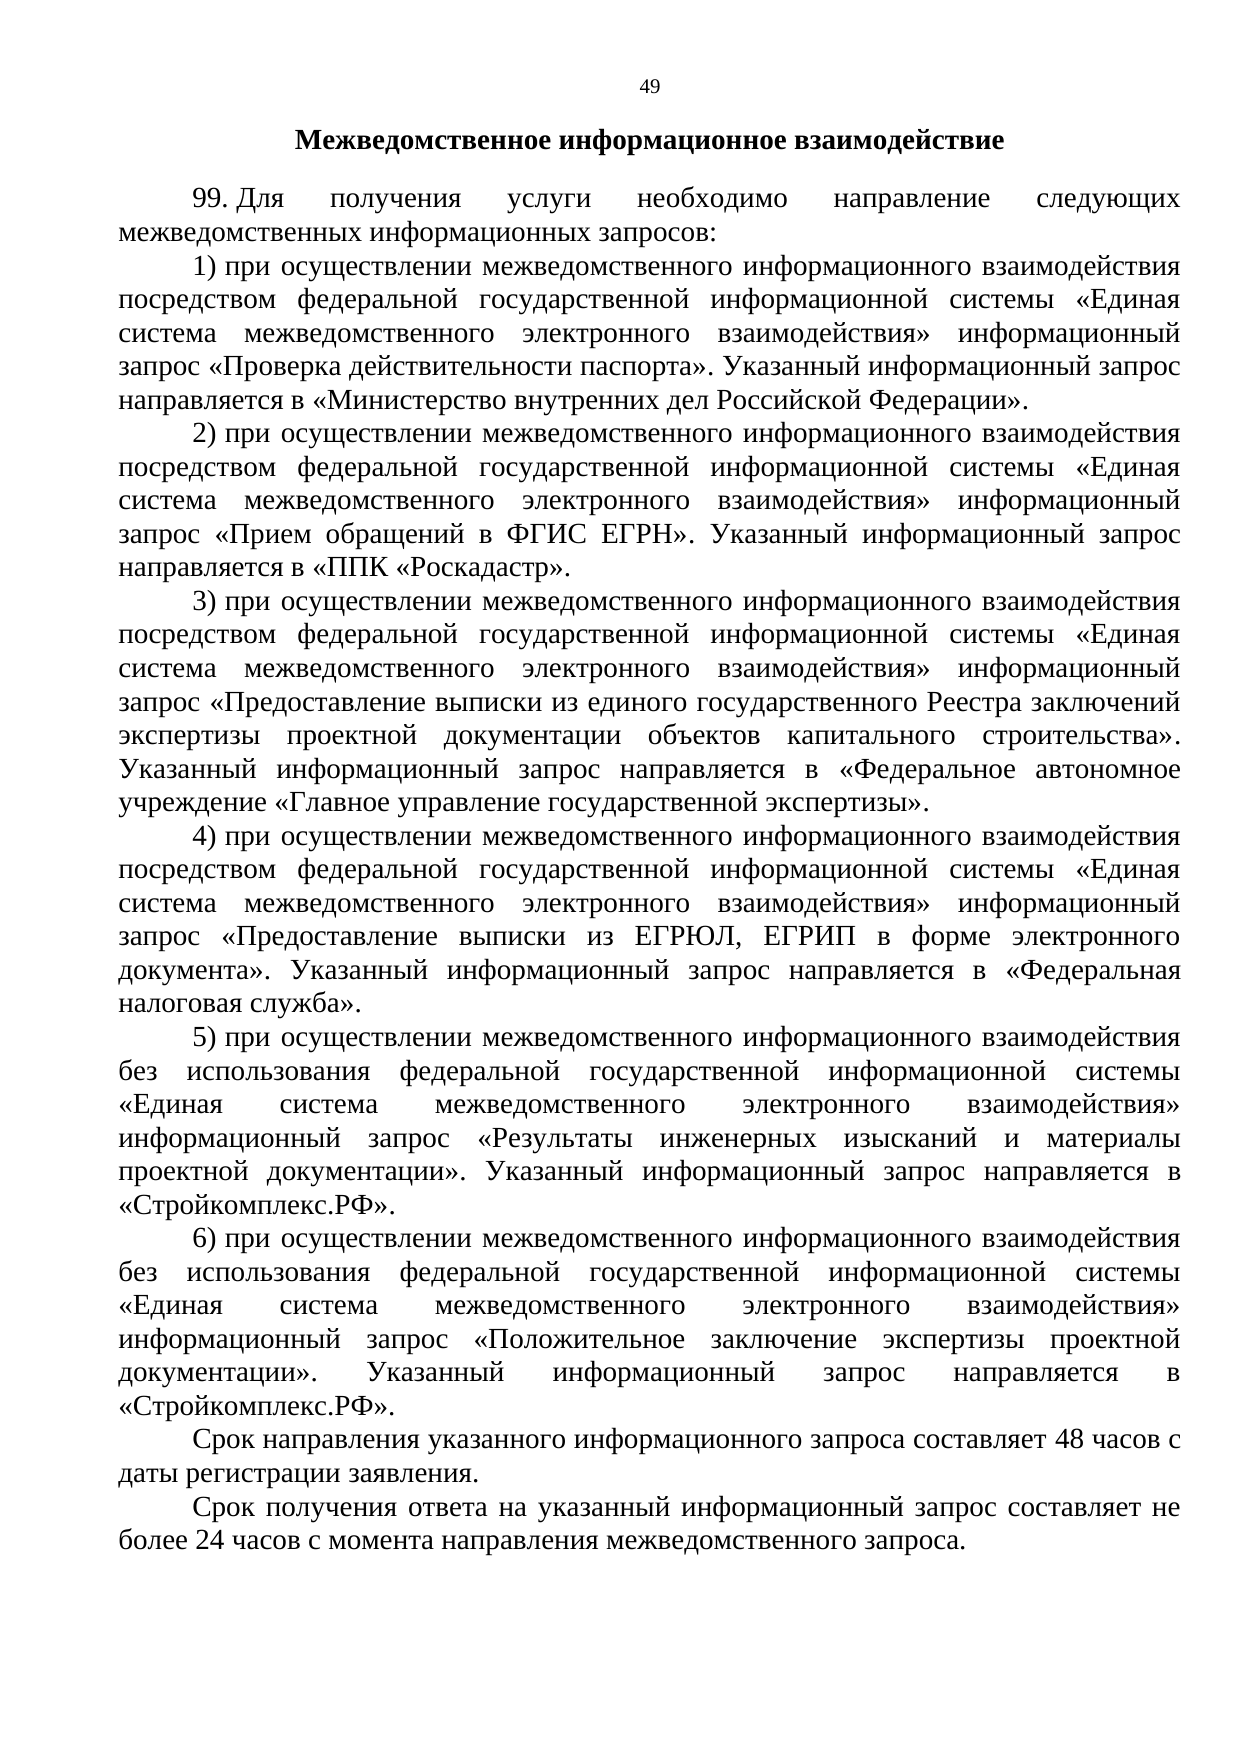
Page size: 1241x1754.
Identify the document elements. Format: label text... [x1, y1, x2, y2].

list при осуществлении межведомственного информационного взаимодействия без использования федеральной государственной информационной системы «Единая система межведомственного электронного взаимодействия» информационный запрос «Результаты инженерных изысканий и материалы проектной документации». Указанный информационный запрос направляется в «Стройкомплекс.РФ». [118, 1019, 1181, 1220]
text Срок направления указанного информационного запроса составляет 48 часов с даты регистрации заявления. [118, 1422, 1181, 1489]
list при осуществлении межведомственного информационного взаимодействия посредством федеральной государственной информационной системы «Единая система межведомственного электронного взаимодействия» информационный запрос «Прием обращений в ФГИС ЕГРН». Указанный информационный запрос направляется в «ППК «Роскадастр». [118, 415, 1181, 583]
list при осуществлении межведомственного информационного взаимодействия без использования федеральной государственной информационной системы «Единая система межведомственного электронного взаимодействия» информационный запрос «Положительное заключение экспертизы проектной документации». Указанный информационный запрос направляется в «Стройкомплекс.РФ». [118, 1220, 1181, 1422]
list при осуществлении межведомственного информационного взаимодействия посредством федеральной государственной информационной системы «Единая система межведомственного электронного взаимодействия» информационный запрос «Предоставление выписки из единого государственного Реестра заключений экспертизы проектной документации объектов капитального строительства». Указанный информационный запрос направляется в «Федеральное автономное учреждение «Главное управление государственной экспертизы». [118, 583, 1181, 818]
list при осуществлении межведомственного информационного взаимодействия посредством федеральной государственной информационной системы «Единая система межведомственного электронного взаимодействия» информационный запрос «Предоставление выписки из ЕГРЮЛ, ЕГРИП в форме электронного документа». Указанный информационный запрос направляется в «Федеральная налоговая служба». [118, 818, 1181, 1019]
text Срок получения ответа на указанный информационный запрос составляет не более 24 часов с момента направления межведомственного запроса. [118, 1489, 1181, 1556]
list Межведомственное информационное взаимодействие [118, 122, 1181, 156]
list Для получения услуги необходимо направление следующих межведомственных информационных запросов: [118, 181, 1181, 248]
list при осуществлении межведомственного информационного взаимодействия посредством федеральной государственной информационной системы «Единая система межведомственного электронного взаимодействия» информационный запрос «Проверка действительности паспорта». Указанный информационный запрос направляется в «Министерство внутренних дел Российской Федерации». [118, 248, 1181, 415]
